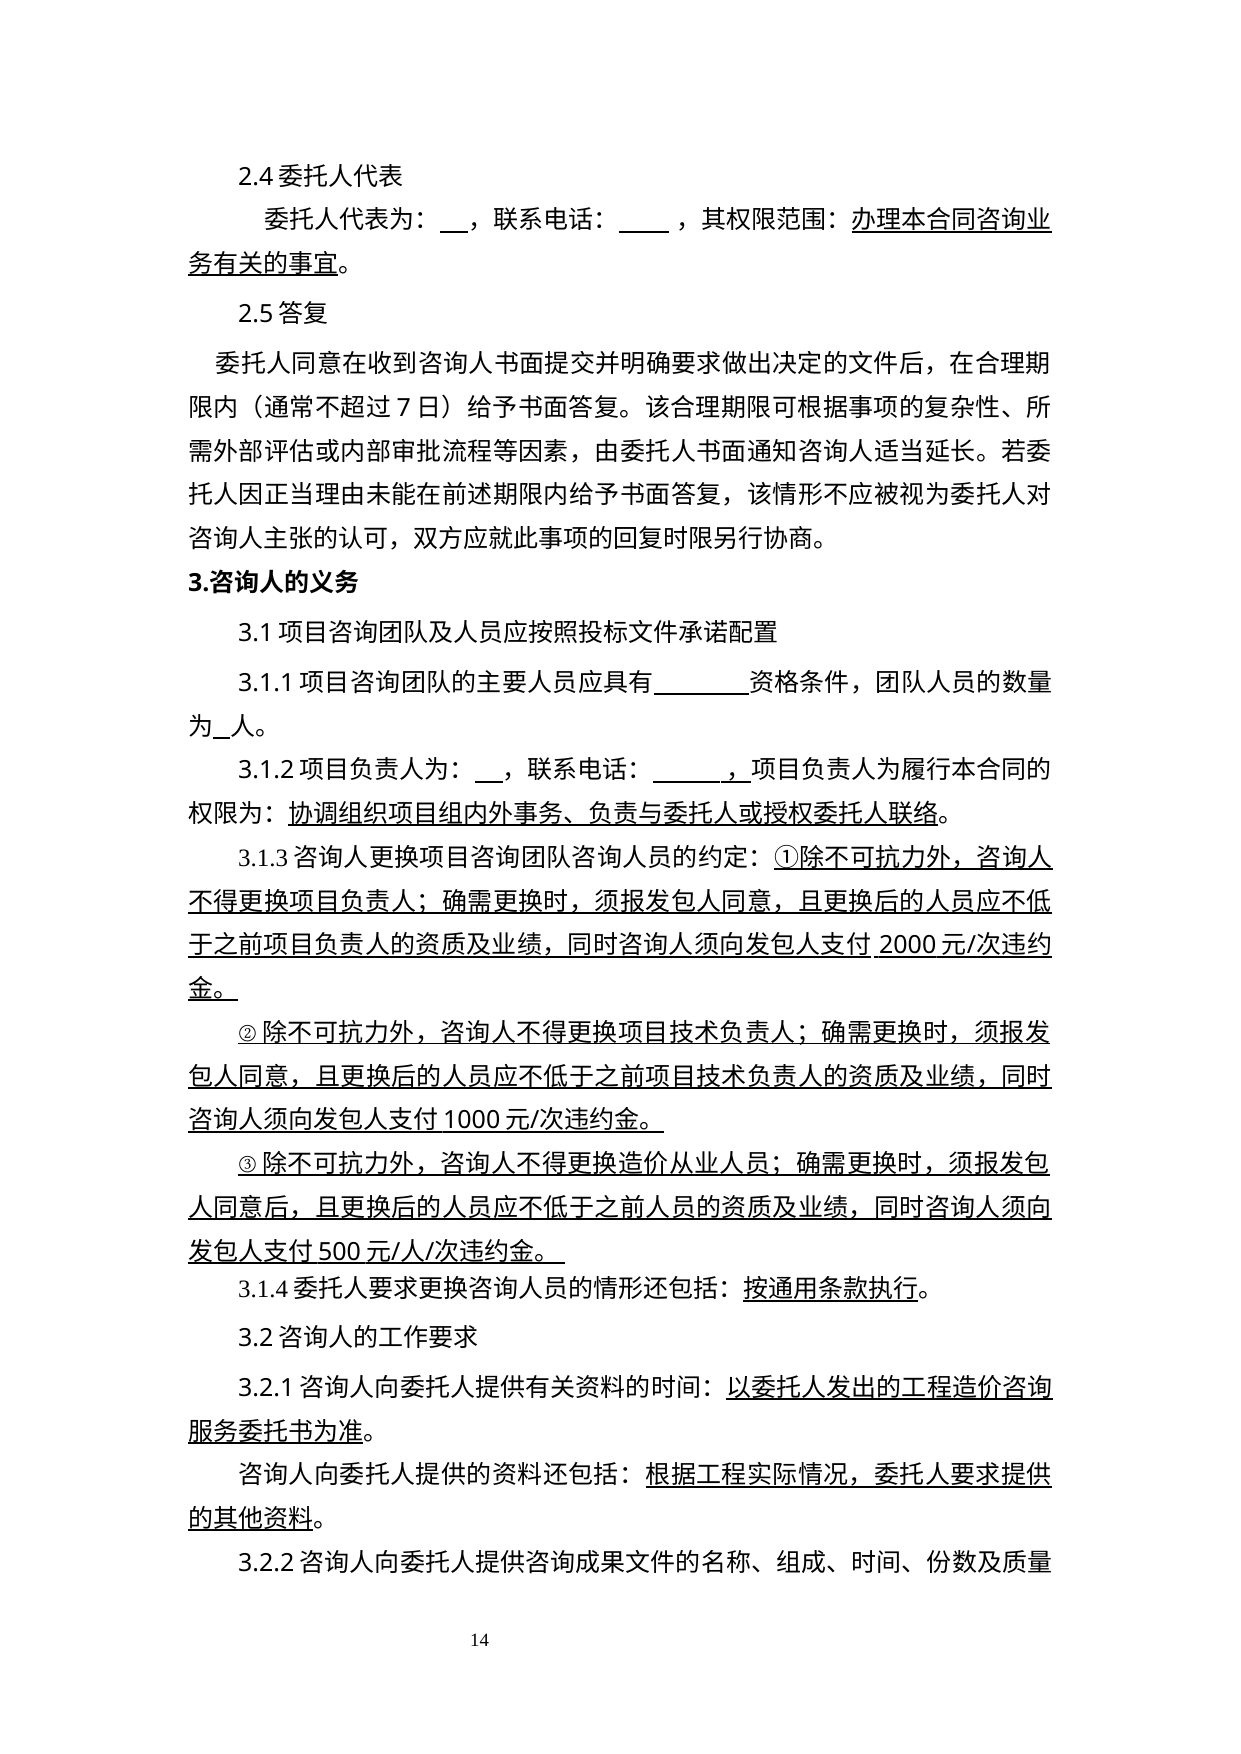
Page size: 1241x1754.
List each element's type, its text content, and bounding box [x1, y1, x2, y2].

title 3.咨询人的义务 [188, 556, 1052, 600]
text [188, 1536, 1052, 1580]
subtitle 3.2咨询人的工作要求 [188, 1311, 1052, 1355]
text 委托人同意在收到咨询人书面提交并明确要求做出决定的文件后，在合理期限内（通常不超过7日）给予书面答复。该合理期限可根据事项的复杂性、所需外部评估或内部审批流程等因素，由委托人书面通知咨询人适当延长。若委托人因正当理由未能在前述期限内给予书面答复，该情形不应被视为委托人对咨询人主张的认可，双方应就此事项的回复时限另行协商。 [188, 337, 1052, 556]
text 3.2.1咨询人向委托人提供有关资料的时间：以委托人发出的工程造价咨询服务委托书为准。 [188, 1361, 1052, 1449]
text 3.1.4委托人要求更换咨询人员的情形还包括：按通用条款执行。 [188, 1269, 1052, 1305]
text ③除不可抗力外，咨询人不得更换造价从业人员；确需更换时，须报发包人同意后，且更换后的人员应不低于之前人员的资质及业绩，同时咨询人须向发包人支付500元/人/次违约金。 [188, 1220, 1052, 1269]
subtitle 3.1项目咨询团队及人员应按照投标文件承诺配置 [188, 606, 1052, 650]
text 咨询人向委托人提供的资料还包括：根据工程实际情况，委托人要求提供的其他资料。 [188, 1449, 1052, 1536]
text ③除不可抗力外，咨询人不得更换造价从业人员；确需更换时，须报发包人同意后，且更换后的人员应不低于之前人员的资质及业绩，同时咨询人须向发包人支付500元/人/次违约金。 [188, 1137, 1052, 1218]
text 3.1.3咨询人更换项目咨询团队咨询人员的约定：①除不可抗力外，咨询人不得更换项目负责人；确需更换时，须报发包人同意，且更换后的人员应不低于之前项目负责人的资质及业绩，同时咨询人须向发包人支付2000元/次违约金。 [188, 914, 1052, 1006]
text 3.1.3咨询人更换项目咨询团队咨询人员的约定：①除不可抗力外，咨询人不得更换项目负责人；确需更换时，须报发包人同意，且更换后的人员应不低于之前项目负责人的资质及业绩，同时咨询人须向发包人支付2000元/次违约金。 [188, 831, 1052, 912]
text ②除不可抗力外，咨询人不得更换项目技术负责人；确需更换时，须报发包人同意，且更换后的人员应不低于之前项目技术负责人的资质及业绩，同时咨询人须向发包人支付1000元/次违约金。 [188, 1006, 1052, 1087]
text 3.1.1项目咨询团队的主要人员应具有 资格条件，团队人员的数量为 人。 [188, 656, 1052, 744]
text 委托人代表为： ，联系电话： ，其权限范围：办理本合同咨询业务有关的事宜。 [188, 194, 1052, 281]
text 3.1.2项目负责人为： ，联系电话： ，项目负责人为履行本合同的权限为：协调组织项目组内外事务、负责与委托人或授权委托人联络。 [188, 744, 1052, 831]
text ②除不可抗力外，咨询人不得更换项目技术负责人；确需更换时，须报发包人同意，且更换后的人员应不低于之前项目技术负责人的资质及业绩，同时咨询人须向发包人支付1000元/次违约金。 [188, 1089, 1052, 1137]
text 2.4委托人代表 [188, 150, 1052, 194]
subtitle 2.5答复 [188, 287, 1052, 331]
